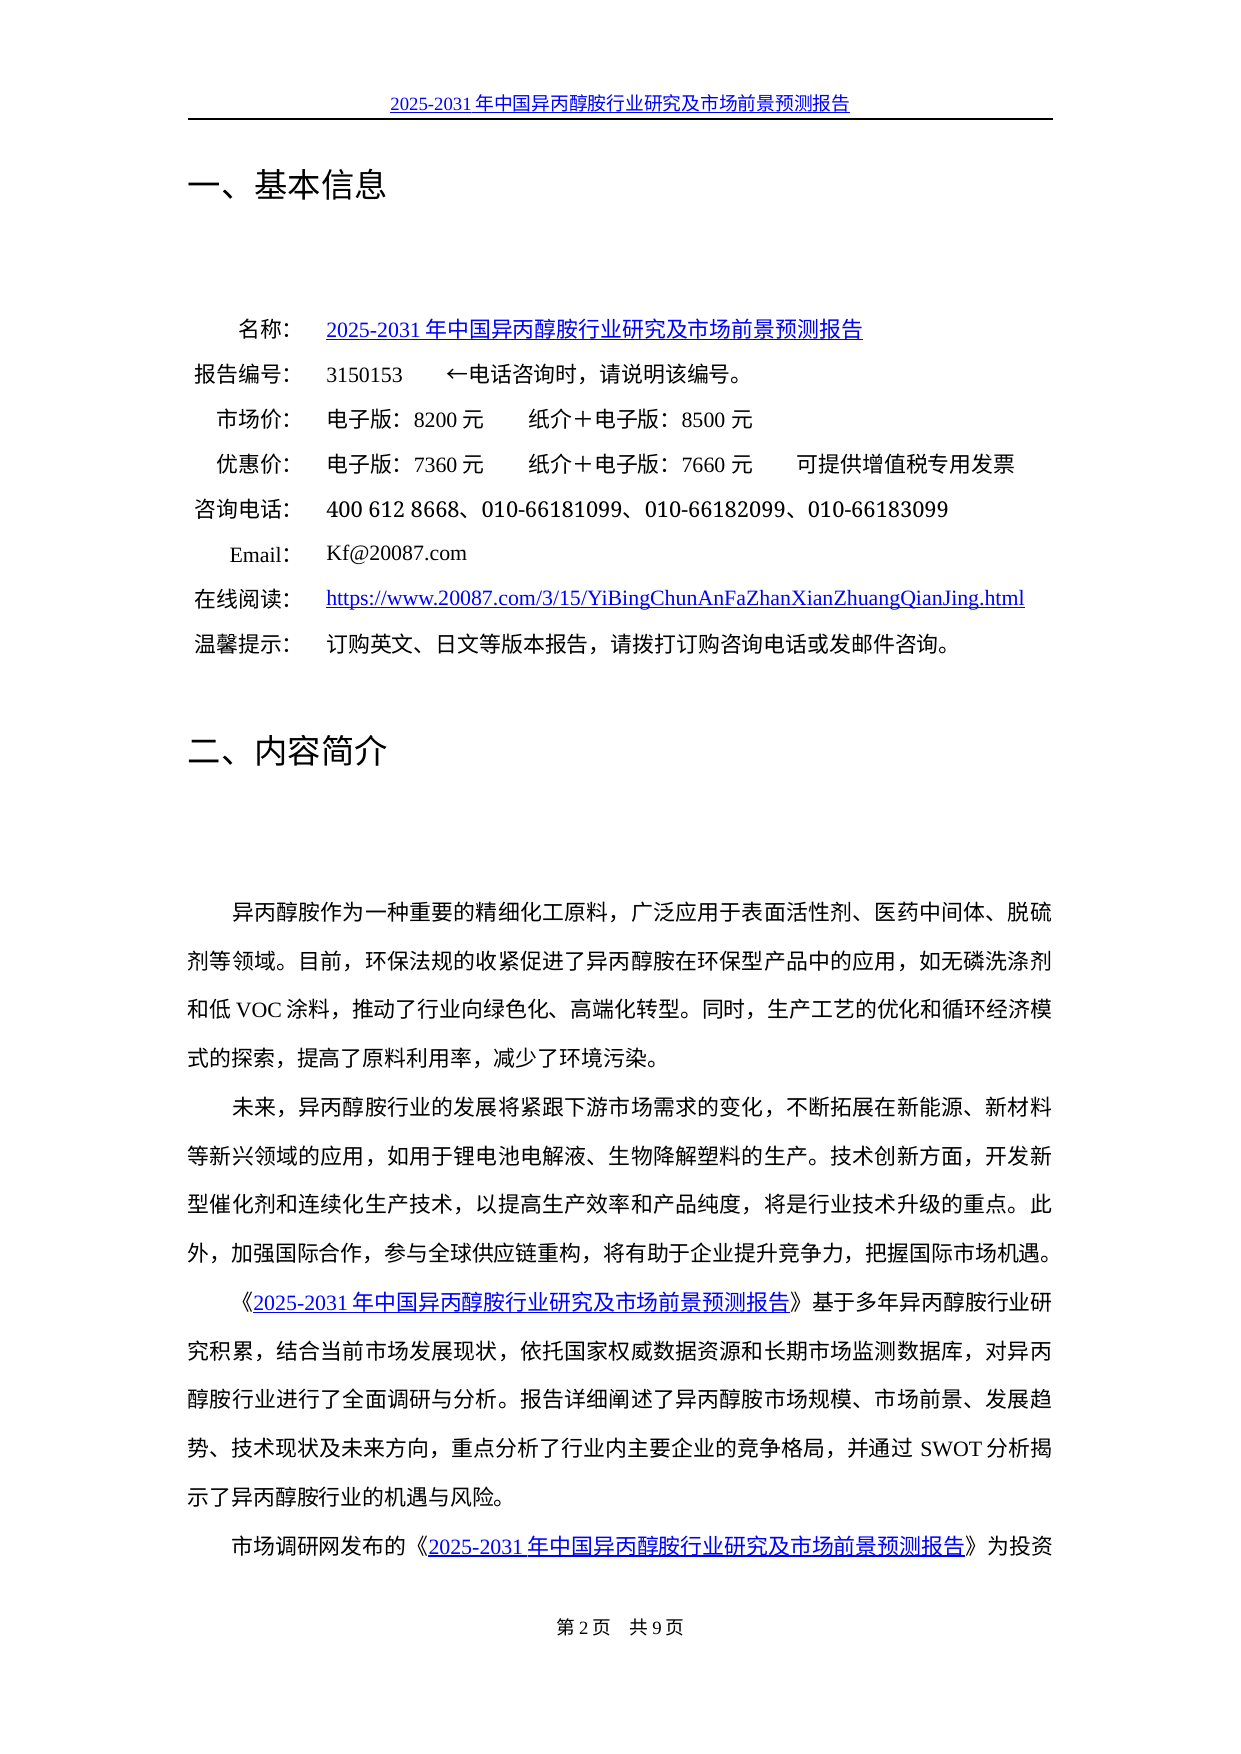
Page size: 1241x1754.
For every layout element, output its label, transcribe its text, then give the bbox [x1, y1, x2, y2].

table_cell 400 612 8668、010-66181099、010-66182099、010-66183099 [315, 492, 1073, 537]
table_cell [315, 582, 1073, 627]
table_header 2025-2031年中国异丙醇胺行业研究及市场前景预测报告 [315, 312, 1073, 357]
table_header 名称： [167, 312, 315, 357]
table_cell 温馨提示： [167, 627, 315, 672]
table_cell 优惠价： [167, 447, 315, 492]
table_cell 市场价： [167, 402, 315, 447]
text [187, 894, 1053, 1561]
table_cell Kf@20087.com [315, 537, 1073, 582]
table_cell 订购英文、日文等版本报告，请拨打订购咨询电话或发邮件咨询。 [315, 627, 1073, 672]
table_cell 电子版：8200 元 纸介＋电子版：8500 元 [315, 402, 1073, 447]
title 二、内容简介 [187, 717, 1053, 782]
table_cell 咨询电话： [167, 492, 315, 537]
table_cell Email： [167, 537, 315, 582]
table_cell 3150153 ←电话咨询时，请说明该编号。 [315, 357, 1073, 402]
title 一、基本信息 [187, 150, 1053, 215]
table_cell 电子版：7360 元 纸介＋电子版：7660 元 可提供增值税专用发票 [315, 447, 1073, 492]
table_cell 在线阅读： [167, 582, 315, 627]
table_cell 报告编号： [167, 357, 315, 402]
